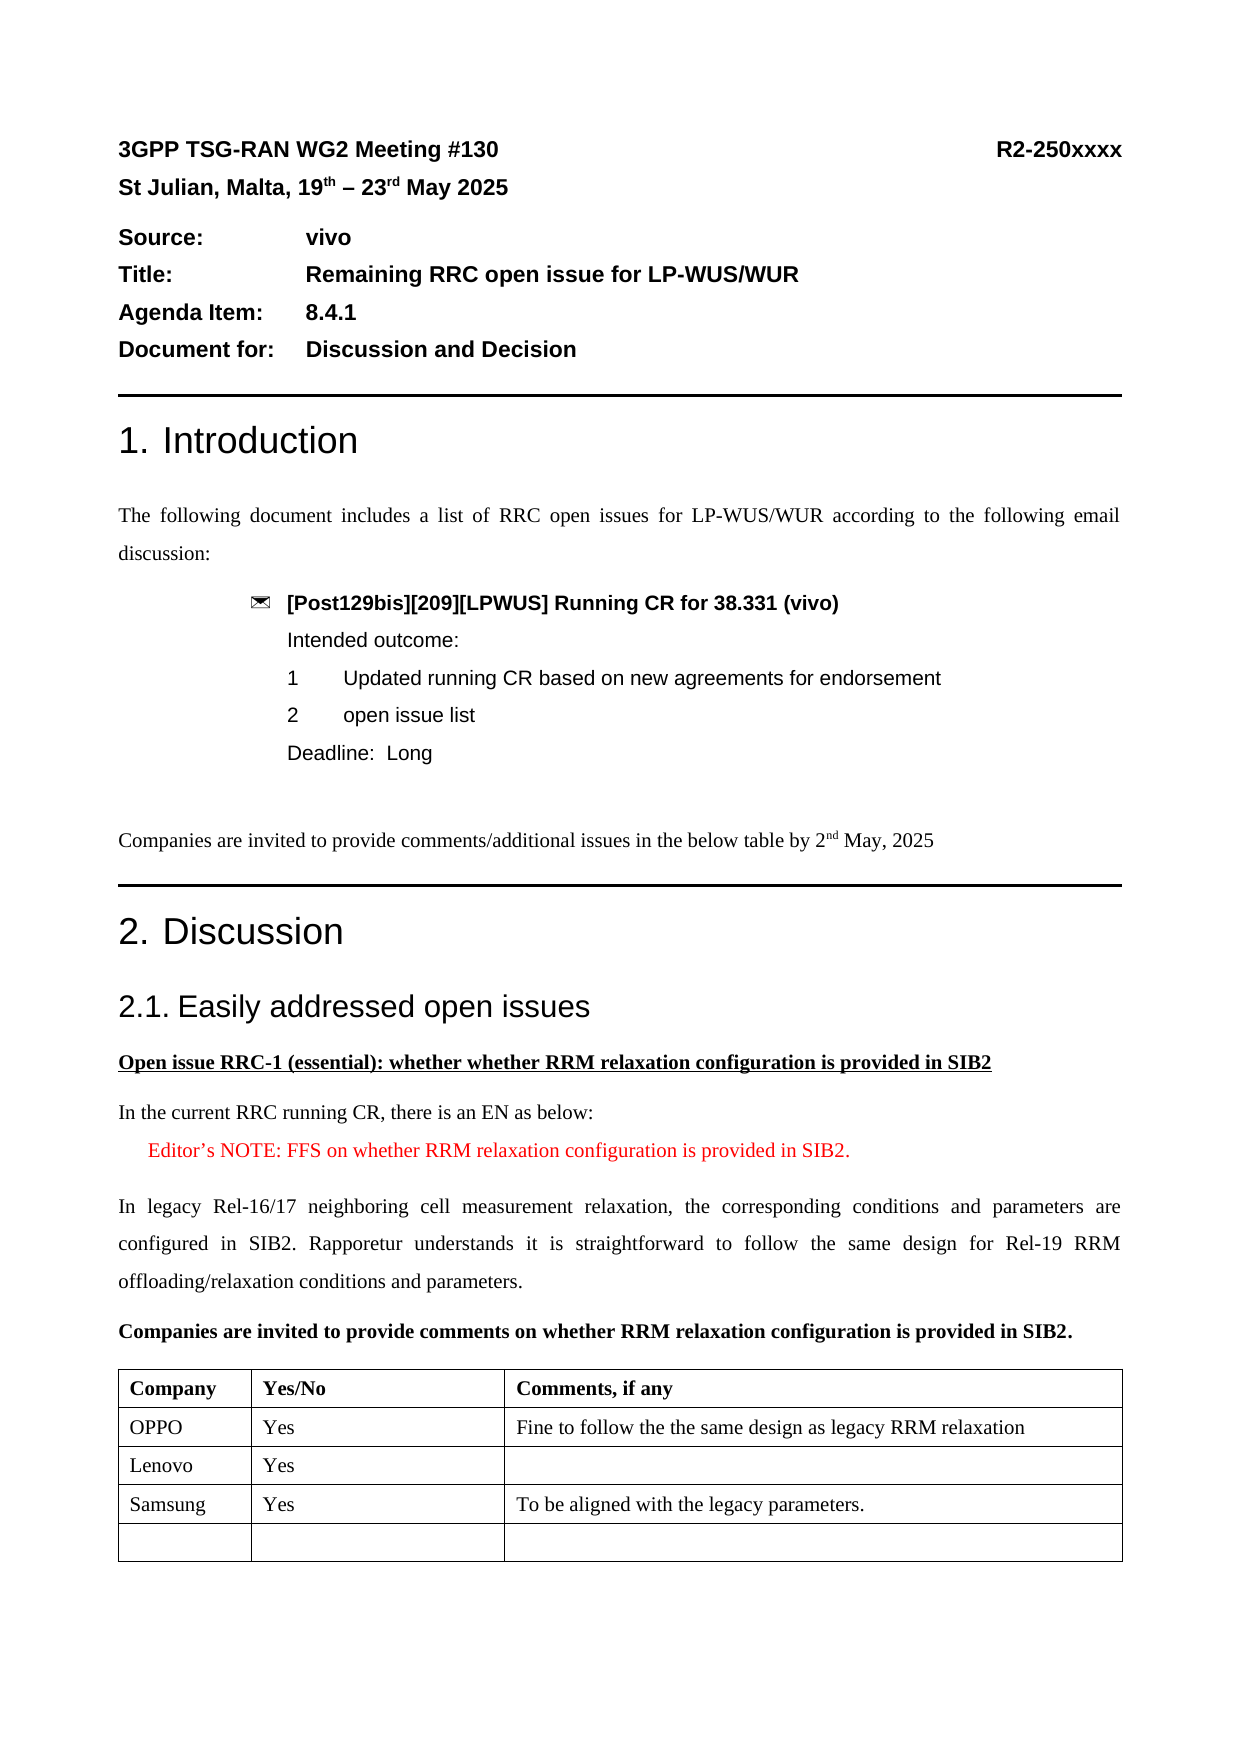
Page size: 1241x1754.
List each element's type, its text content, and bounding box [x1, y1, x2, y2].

table_cell [505, 1524, 1122, 1561]
text Document for: Discussion and Decision [118, 331, 1122, 368]
text Deadline: Long [287, 734, 1122, 772]
table_cell Yes [252, 1447, 504, 1484]
list Updated running CR based on new agreements for endorsement [287, 659, 1122, 697]
table_cell [119, 1524, 251, 1561]
table_header Comments, if any [505, 1370, 1122, 1407]
text Open issue RRC-1 (essential): whether whether RRM relaxation configuration is provided in SIB2 [118, 1043, 1122, 1081]
table_cell Samsung [119, 1485, 251, 1523]
table_cell Yes [252, 1485, 504, 1523]
list Introduction [118, 397, 1122, 478]
text Companies are invited to provide comments/additional issues in the below table by 2nd May, 2025 [118, 822, 1122, 859]
table_cell OPPO [119, 1408, 251, 1446]
table_header Yes/No [252, 1370, 504, 1407]
table_cell Lenovo [119, 1447, 251, 1484]
subtitle Discussion [118, 887, 1122, 968]
table_cell [505, 1447, 1122, 1484]
text Editor’s NOTE: FFS on whether RRM relaxation configuration is provided in SIB2. [148, 1131, 1122, 1168]
table_cell [252, 1524, 504, 1561]
text Agenda Item: 8.4.1 [118, 293, 1122, 331]
list [Post129bis][209][LPWUS] Running CR for 38.331 (vivo) [249, 584, 1122, 622]
table_cell Fine to follow the the same design as legacy RRM relaxation [505, 1408, 1122, 1446]
text St Julian, Malta, 19th – 23rd May 2025 [118, 168, 1122, 206]
text 3GPP TSG-RAN WG2 Meeting #130 R2-250xxxx [118, 131, 1122, 168]
text Companies are invited to provide comments on whether RRM relaxation configuration is provided in SIB2. [118, 1312, 1122, 1350]
list Easily addressed open issues [118, 987, 1122, 1025]
text Source: vivo [118, 218, 1122, 256]
text In legacy Rel-16/17 neighboring cell measurement relaxation, the corresponding conditions and parameters are configured in SIB2. Rapporetur understands it is straightforward to follow the same design for Rel-19 RRM offloading/relaxation conditions and parameters. [118, 1187, 1122, 1300]
table_header Company [119, 1370, 251, 1407]
text In the current RRC running CR, there is an EN as below: [118, 1093, 1122, 1131]
text Title: Remaining RRC open issue for LP-WUS/WUR [118, 256, 1122, 293]
text Intended outcome: [287, 622, 1122, 659]
text The following document includes a list of RRC open issues for LP-WUS/WUR according to the following email discussion: [118, 497, 1122, 572]
table_cell To be aligned with the legacy parameters. [505, 1485, 1122, 1523]
list open issue list [287, 697, 1122, 734]
table_cell Yes [252, 1408, 504, 1446]
